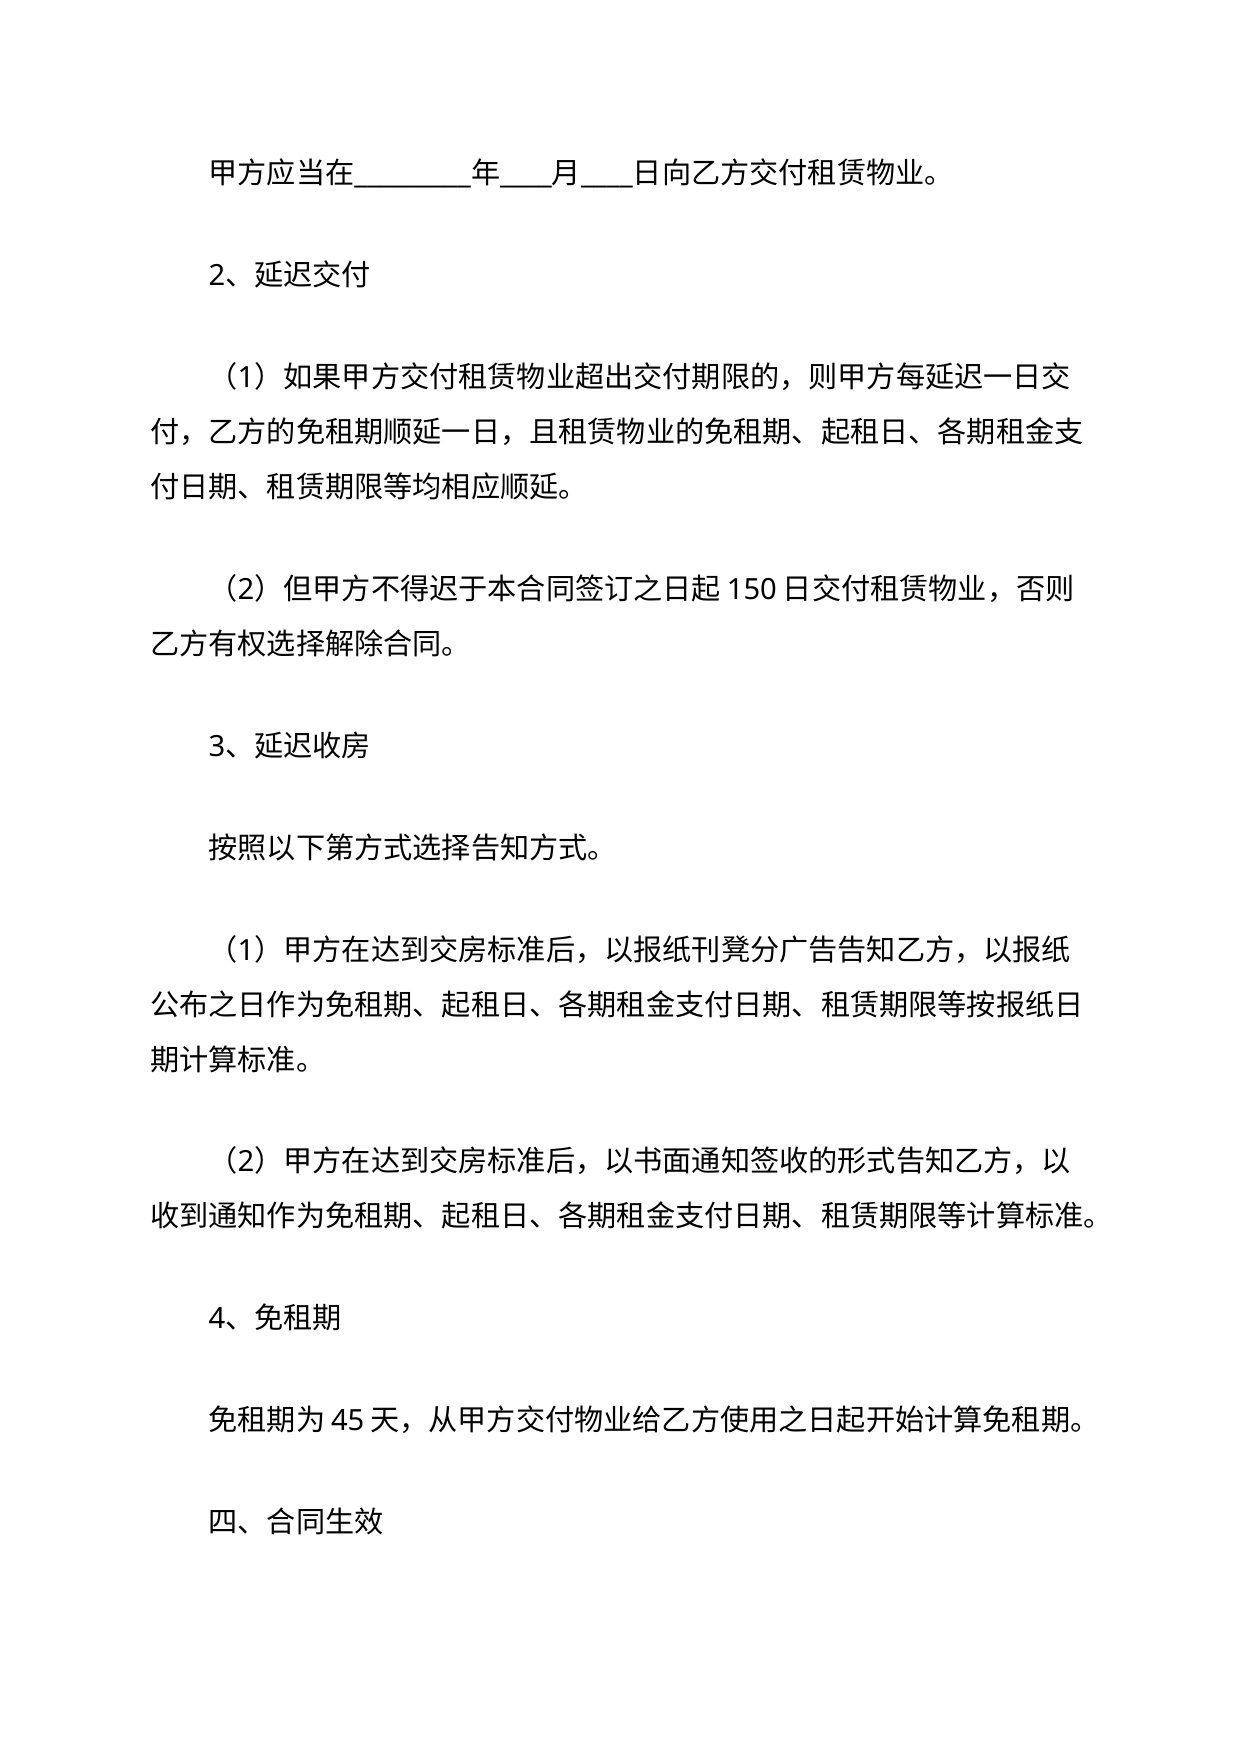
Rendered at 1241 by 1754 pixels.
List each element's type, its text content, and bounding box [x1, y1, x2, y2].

text 2、延迟交付 [150, 252, 1090, 294]
text （1）甲方在达到交房标准后，以报纸刊凳分广告告知乙方，以报纸公布之日作为免租期、起租日、各期租金支付日期、租赁期限等按报纸日期计算标准。 [150, 926, 1090, 1078]
text 3、延迟收房 [150, 722, 1090, 765]
text （1）如果甲方交付租赁物业超出交付期限的，则甲方每延迟一日交付，乙方的免租期顺延一日，且租赁物业的免租期、起租日、各期租金支付日期、租赁期限等均相应顺延。 [150, 354, 1090, 506]
text 4、免租期 [150, 1294, 1090, 1337]
text 甲方应当在_________年____月____日向乙方交付租赁物业。 [150, 150, 1090, 192]
text 按照以下第方式选择告知方式。 [150, 824, 1090, 867]
text 四、合同生效 [150, 1498, 1090, 1541]
text 免租期为45天，从甲方交付物业给乙方使用之日起开始计算免租期。 [150, 1397, 1090, 1439]
text （2）甲方在达到交房标准后，以书面通知签收的形式告知乙方，以收到通知作为免租期、起租日、各期租金支付日期、租赁期限等计算标准。 [150, 1138, 1090, 1235]
text （2）但甲方不得迟于本合同签订之日起150日交付租赁物业，否则乙方有权选择解除合同。 [150, 566, 1090, 663]
